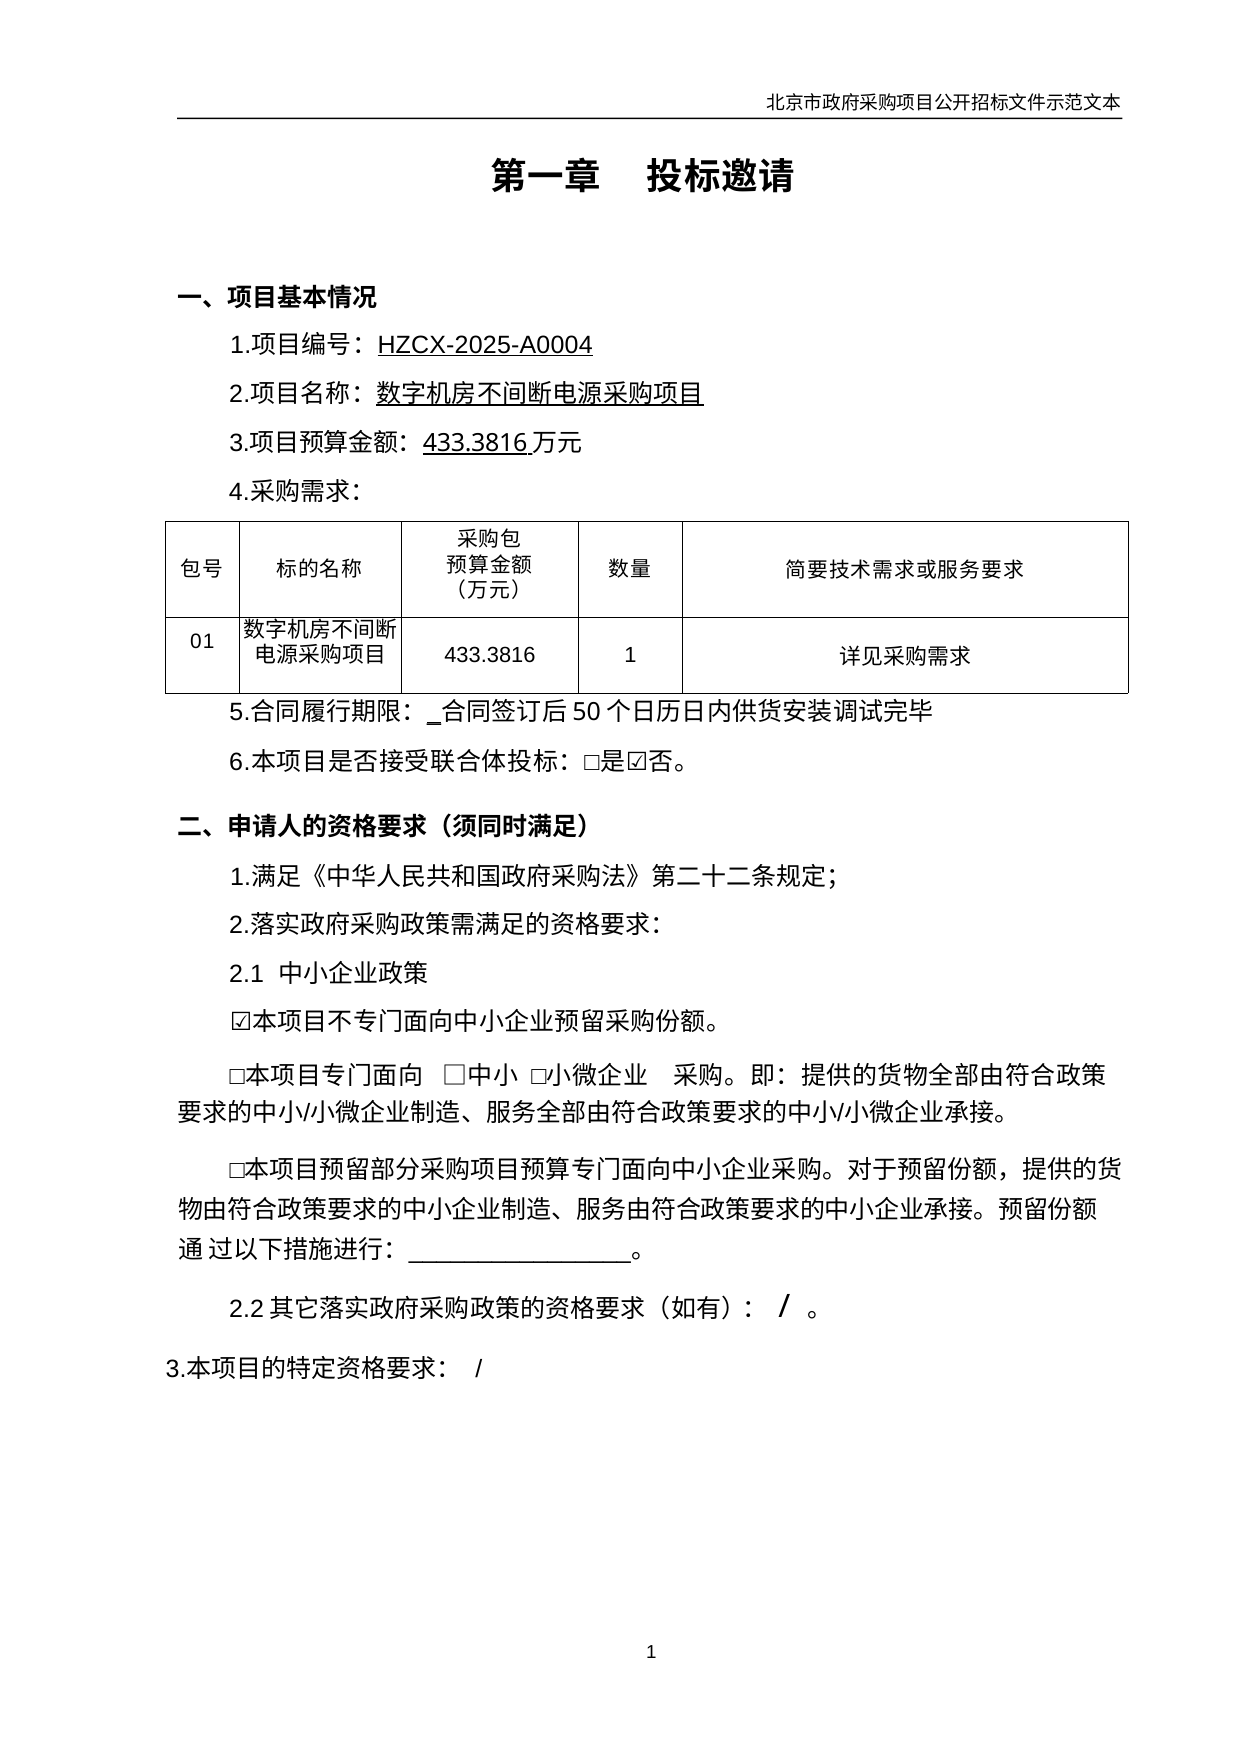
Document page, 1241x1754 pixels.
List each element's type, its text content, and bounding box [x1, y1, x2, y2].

text □本项目预留部分采购项目预算专门面向中小企业采购。对于预留份额，提供的货 物由符合政策要求的中小企业制造、服务由符合政策要求的中小企业承接。预留份额通 过以下措施进行：________________。 [178, 1149, 1122, 1266]
table_header 数量 [579, 522, 682, 617]
text 第一章 投标邀请 [490, 154, 1128, 199]
table_cell 详见采购需求 [683, 618, 1128, 693]
table_header 包号 [166, 522, 239, 617]
text ☑本项目不专门面向中小企业预留采购份额。 [229, 1007, 1128, 1037]
table_cell 数字机房不间断电源采购项目 [240, 618, 401, 693]
text 4.采购需求： [228, 477, 1128, 507]
table_cell 433.3816 [402, 618, 578, 693]
table_header 简要技术需求或服务要求 [683, 522, 1128, 617]
text 2.项目名称：数字机房不间断电源采购项目 [229, 379, 1128, 408]
table_cell 01 [166, 618, 239, 693]
text 一、项目基本情况 [178, 282, 1128, 312]
table_header 标的名称 [240, 522, 401, 617]
text 1.项目编号：HZCX-2025-A0004 [230, 331, 1128, 359]
text 1.满足《中华人民共和国政府采购法》第二十二条规定； [230, 861, 1128, 891]
text 6.本项目是否接受联合体投标：□是☑否。 [229, 746, 1128, 776]
text □本项目专门面向 □中小 □小微企业 采购。即：提供的货物全部由符合政策要求的中小/小微企业制造、服务全部由符合政策要求的中小/小微企业承接。 [177, 1055, 1122, 1129]
text 2.2其它落实政府采购政策的资格要求（如有）： / 。 [229, 1290, 1128, 1325]
text 3.项目预算金额：433.3816万元 [229, 428, 1128, 457]
text 3.本项目的特定资格要求： / [165, 1354, 1128, 1383]
text 2.1 中小企业政策 [229, 958, 1128, 988]
text 5.合同履行期限：_合同签订后50个日历日内供货安装调试完毕 [229, 697, 1128, 726]
table_cell 1 [579, 618, 682, 693]
text 二、申请人的资格要求（须同时满足） [178, 812, 1128, 842]
text 2.落实政府采购政策需满足的资格要求： [229, 910, 1128, 940]
table_header 采购包预算金额 （万元） [402, 522, 578, 617]
